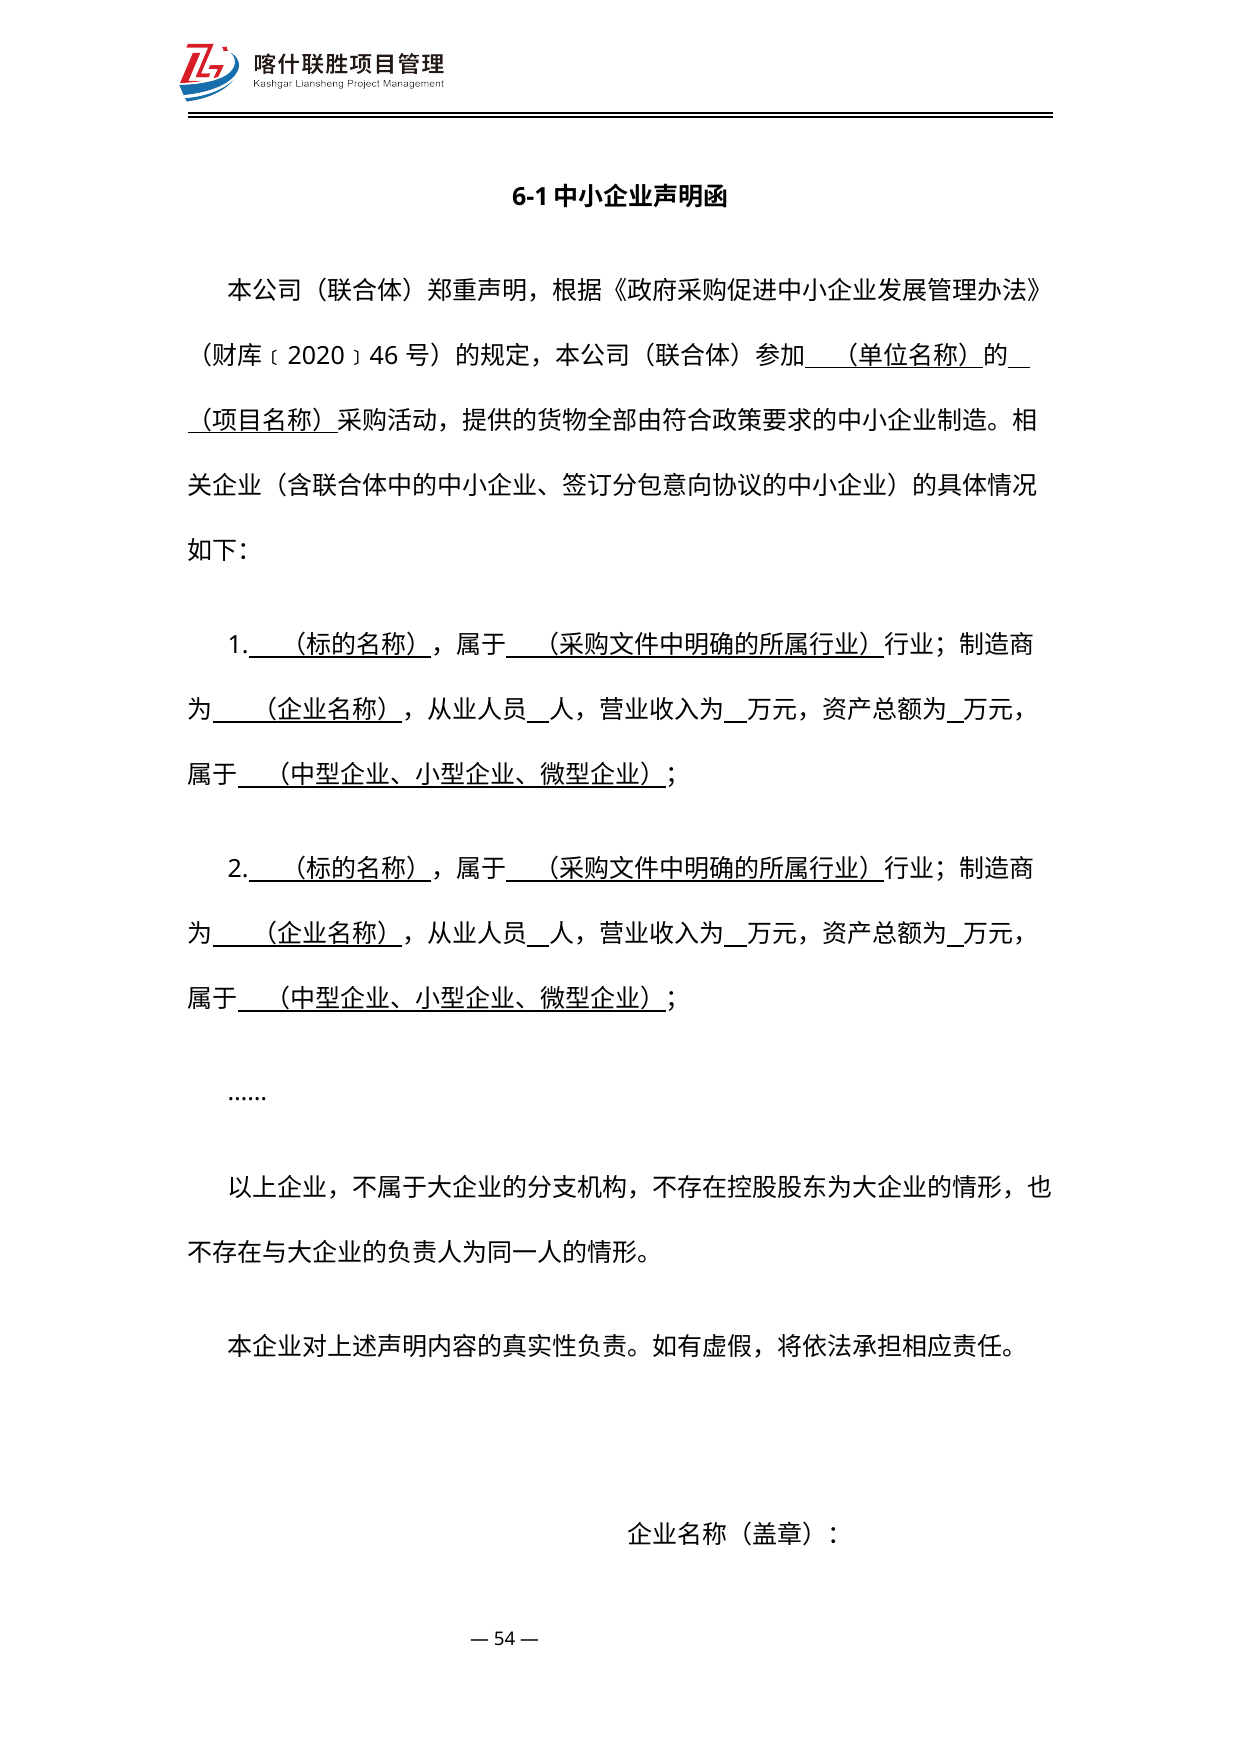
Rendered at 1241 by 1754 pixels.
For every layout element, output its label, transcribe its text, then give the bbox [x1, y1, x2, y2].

text 本公司（联合体）郑重声明，根据《政府采购促进中小企业发展管理办法》（财库﹝2020﹞46 号）的规定，本公司（联合体）参加 （单位名称）的 （项目名称）采购活动，提供的货物全部由符合政策要求的中小企业制造。相关企业（含联合体中的中小企业、签订分包意向协议的中小企业）的具体情况如下： [187, 256, 1053, 581]
text 企业名称（盖章）： [187, 1500, 1053, 1565]
subtitle 6-1中小企业声明函 [187, 162, 1053, 227]
text …… [187, 1059, 1053, 1124]
text 1. （标的名称），属于 （采购文件中明确的所属行业）行业；制造商为 （企业名称），从业人员 人，营业收入为 万元，资产总额为 万元，属于 （中型企业、小型企业、微型企业）； [187, 610, 1053, 805]
text 本企业对上述声明内容的真实性负责。如有虚假，将依法承担相应责任。 [187, 1312, 1053, 1377]
text 以上企业，不属于大企业的分支机构，不存在控股股东为大企业的情形，也不存在与大企业的负责人为同一人的情形。 [187, 1153, 1053, 1283]
picture [178, 41, 448, 105]
text 2. （标的名称），属于 （采购文件中明确的所属行业）行业；制造商为 （企业名称），从业人员 人，营业收入为 万元，资产总额为 万元，属于 （中型企业、小型企业、微型企业）； [187, 834, 1053, 1029]
